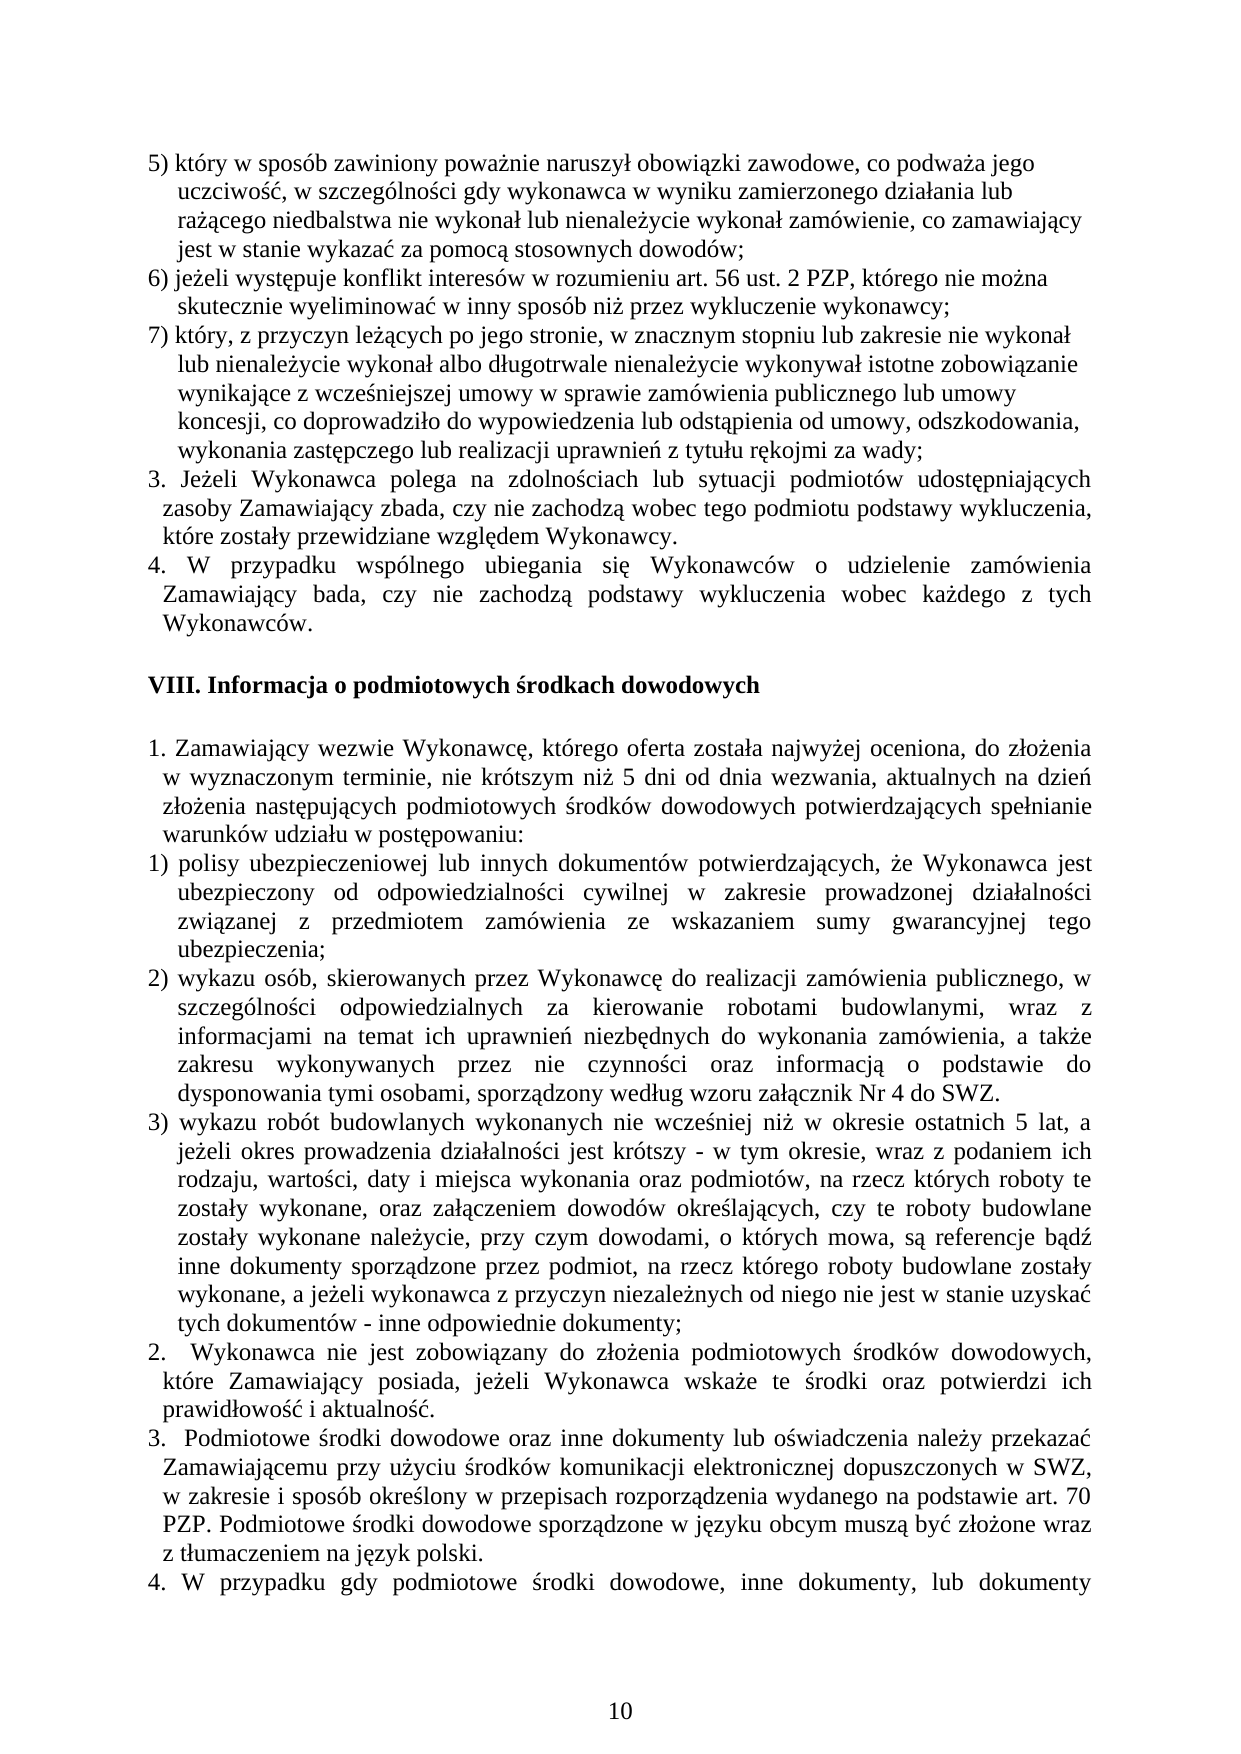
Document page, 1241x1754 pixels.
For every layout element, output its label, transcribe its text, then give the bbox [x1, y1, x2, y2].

text 6) jeżeli występuje konflikt interesów w rozumieniu art. 56 ust. 2 PZP, którego nie można skutecznie wyeliminować w inny sposób niż przez wykluczenie wykonawcy; [148, 263, 1092, 320]
text 3. Jeżeli Wykonawca polega na zdolnościach lub sytuacji podmiotów udostępniających zasoby Zamawiający zbada, czy nie zachodzą wobec tego podmiotu podstawy wykluczenia, które zostały przewidziane względem Wykonawcy. [148, 464, 1092, 550]
text 3. Podmiotowe środki dowodowe oraz inne dokumenty lub oświadczenia należy przekazać Zamawiającemu przy użyciu środków komunikacji elektronicznej dopuszczonych w SWZ, w zakresie i sposób określony w przepisach rozporządzenia wydanego na podstawie art. 70 PZP. Podmiotowe środki dowodowe sporządzone w języku obcym muszą być złożone wraz z tłumaczeniem na język polski. [148, 1423, 1092, 1567]
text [148, 1567, 1092, 1596]
text VIII. Informacja o podmiotowych środkach dowodowych [148, 671, 1092, 699]
text 7) który, z przyczyn leżących po jego stronie, w znacznym stopniu lub zakresie nie wykonał lub nienależycie wykonał albo długotrwale nienależycie wykonywał istotne zobowiązanie wynikające z wcześniejszej umowy w sprawie zamówienia publicznego lub umowy koncesji, co doprowadziło do wypowiedzenia lub odstąpienia od umowy, odszkodowania, wykonania zastępczego lub realizacji uprawnień z tytułu rękojmi za wady; [148, 320, 1092, 464]
text 2. Wykonawca nie jest zobowiązany do złożenia podmiotowych środków dowodowych, które Zamawiający posiada, jeżeli Wykonawca wskaże te środki oraz potwierdzi ich prawidłowość i aktualność. [148, 1337, 1092, 1423]
text 2) wykazu osób, skierowanych przez Wykonawcę do realizacji zamówienia publicznego, w szczególności odpowiedzialnych za kierowanie robotami budowlanymi, wraz z informacjami na temat ich uprawnień niezbędnych do wykonania zamówienia, a także zakresu wykonywanych przez nie czynności oraz informacją o podstawie do dysponowania tymi osobami, sporządzony według wzoru załącznik Nr 4 do SWZ. [148, 963, 1092, 1107]
text 1) polisy ubezpieczeniowej lub innych dokumentów potwierdzających, że Wykonawca jest ubezpieczony od odpowiedzialności cywilnej w zakresie prowadzonej działalności związanej z przedmiotem zamówienia ze wskazaniem sumy gwarancyjnej tego ubezpieczenia; [148, 848, 1092, 963]
text 4. W przypadku wspólnego ubiegania się Wykonawców o udzielenie zamówienia Zamawiający bada, czy nie zachodzą podstawy wykluczenia wobec każdego z tych Wykonawców. [148, 550, 1092, 636]
text 3) wykazu robót budowlanych wykonanych nie wcześniej niż w okresie ostatnich 5 lat, a jeżeli okres prowadzenia działalności jest krótszy - w tym okresie, wraz z podaniem ich rodzaju, wartości, daty i miejsca wykonania oraz podmiotów, na rzecz których roboty te zostały wykonane, oraz załączeniem dowodów określających, czy te roboty budowlane zostały wykonane należycie, przy czym dowodami, o których mowa, są referencje bądź inne dokumenty sporządzone przez podmiot, na rzecz którego roboty budowlane zostały wykonane, a jeżeli wykonawca z przyczyn niezależnych od niego nie jest w stanie uzyskać tych dokumentów - inne odpowiednie dokumenty; [148, 1107, 1092, 1337]
text 1. Zamawiający wezwie Wykonawcę, którego oferta została najwyżej oceniona, do złożenia w wyznaczonym terminie, nie krótszym niż 5 dni od dnia wezwania, aktualnych na dzień złożenia następujących podmiotowych środków dowodowych potwierdzających spełnianie warunków udziału w postępowaniu: [148, 733, 1092, 848]
text 5) który w sposób zawiniony poważnie naruszył obowiązki zawodowe, co podważa jego uczciwość, w szczególności gdy wykonawca w wyniku zamierzonego działania lub rażącego niedbalstwa nie wykonał lub nienależycie wykonał zamówienie, co zamawiający jest w stanie wykazać za pomocą stosownych dowodów; [148, 148, 1092, 263]
